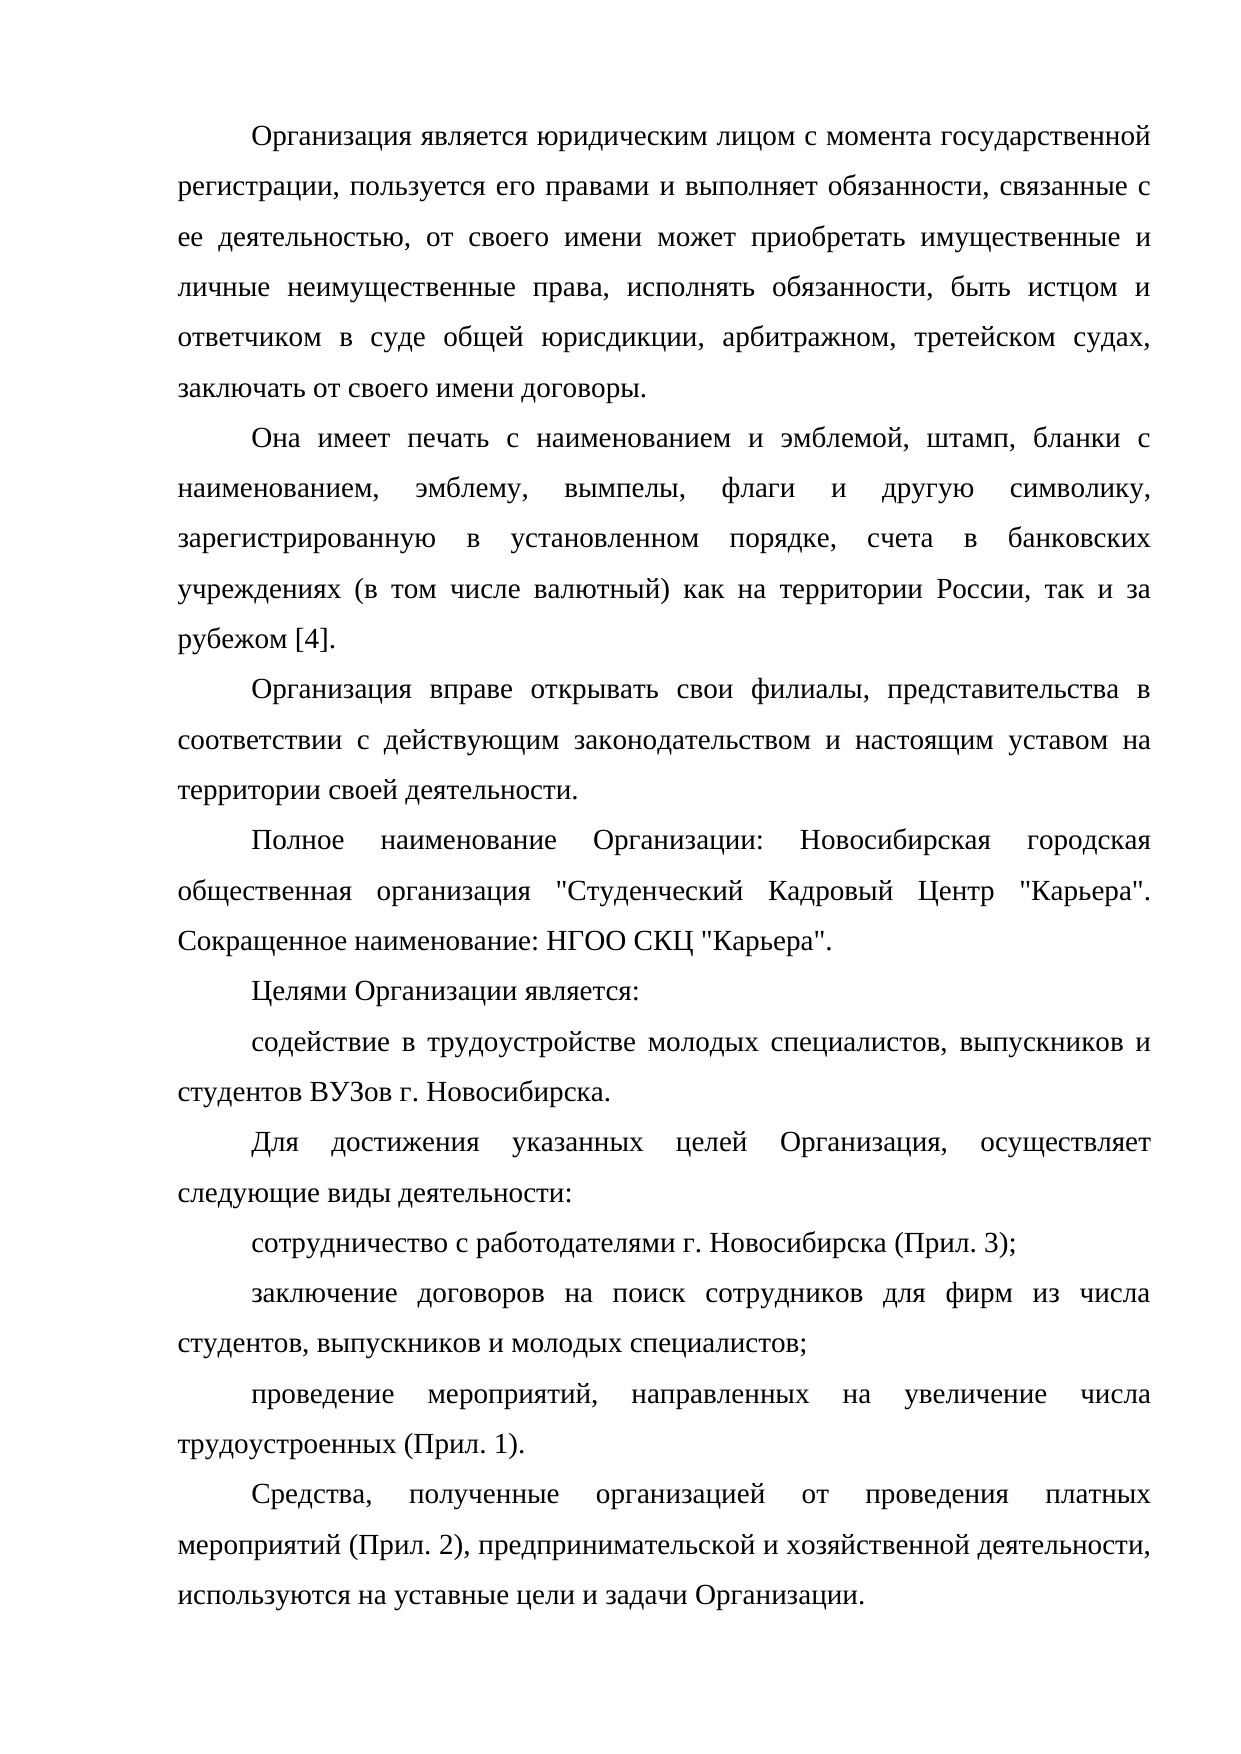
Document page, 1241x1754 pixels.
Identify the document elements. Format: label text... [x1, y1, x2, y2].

text содействие в трудоустройстве молодых специалистов, выпускников и студентов ВУЗов г. Новосибирска. [177, 1024, 1152, 1108]
text Организация является юридическим лицом с момента государственной регистрации, пользуется его правами и выполняет обязанности, связанные с ее деятельностью, от своего имени может приобретать имущественные и личные неимущественные права, исполнять обязанности, быть истцом и ответчиком в суде общей юрисдикции, арбитражном, третейском судах, заключать от своего имени договоры. [177, 118, 1152, 403]
text Для достижения указанных целей Организация, осуществляет следующие виды деятельности: [177, 1124, 1152, 1208]
text Организация вправе открывать свои филиалы, представительства в соответствии с действующим законодательством и настоящим уставом на территории своей деятельности. [177, 672, 1152, 806]
text Целями Организации является: [177, 973, 1152, 1007]
text Полное наименование Организации: Новосибирская городская общественная организация "Студенческий Кадровый Центр "Карьера". Сокращенное наименование: НГОО СКЦ "Карьера". [177, 822, 1152, 957]
text Она имеет печать с наименованием и эмблемой, штамп, бланки с наименованием, эмблему, вымпелы, флаги и другую символику, зарегистрированную в установленном порядке, счета в банковских учреждениях (в том числе валютный) как на территории России, так и за рубежом [4]. [177, 420, 1152, 655]
text сотрудничество с работодателями г. Новосибирска (Прил. 3); [177, 1225, 1152, 1258]
text проведение мероприятий, направленных на увеличение числа трудоустроенных (Прил. 1). [177, 1376, 1152, 1460]
text Средства, полученные организацией от проведения платных мероприятий (Прил. 2), предпринимательской и хозяйственной деятельности, используются на уставные цели и задачи Организации. [177, 1477, 1152, 1611]
text заключение договоров на поиск сотрудников для фирм из числа студентов, выпускников и молодых специалистов; [177, 1275, 1152, 1359]
